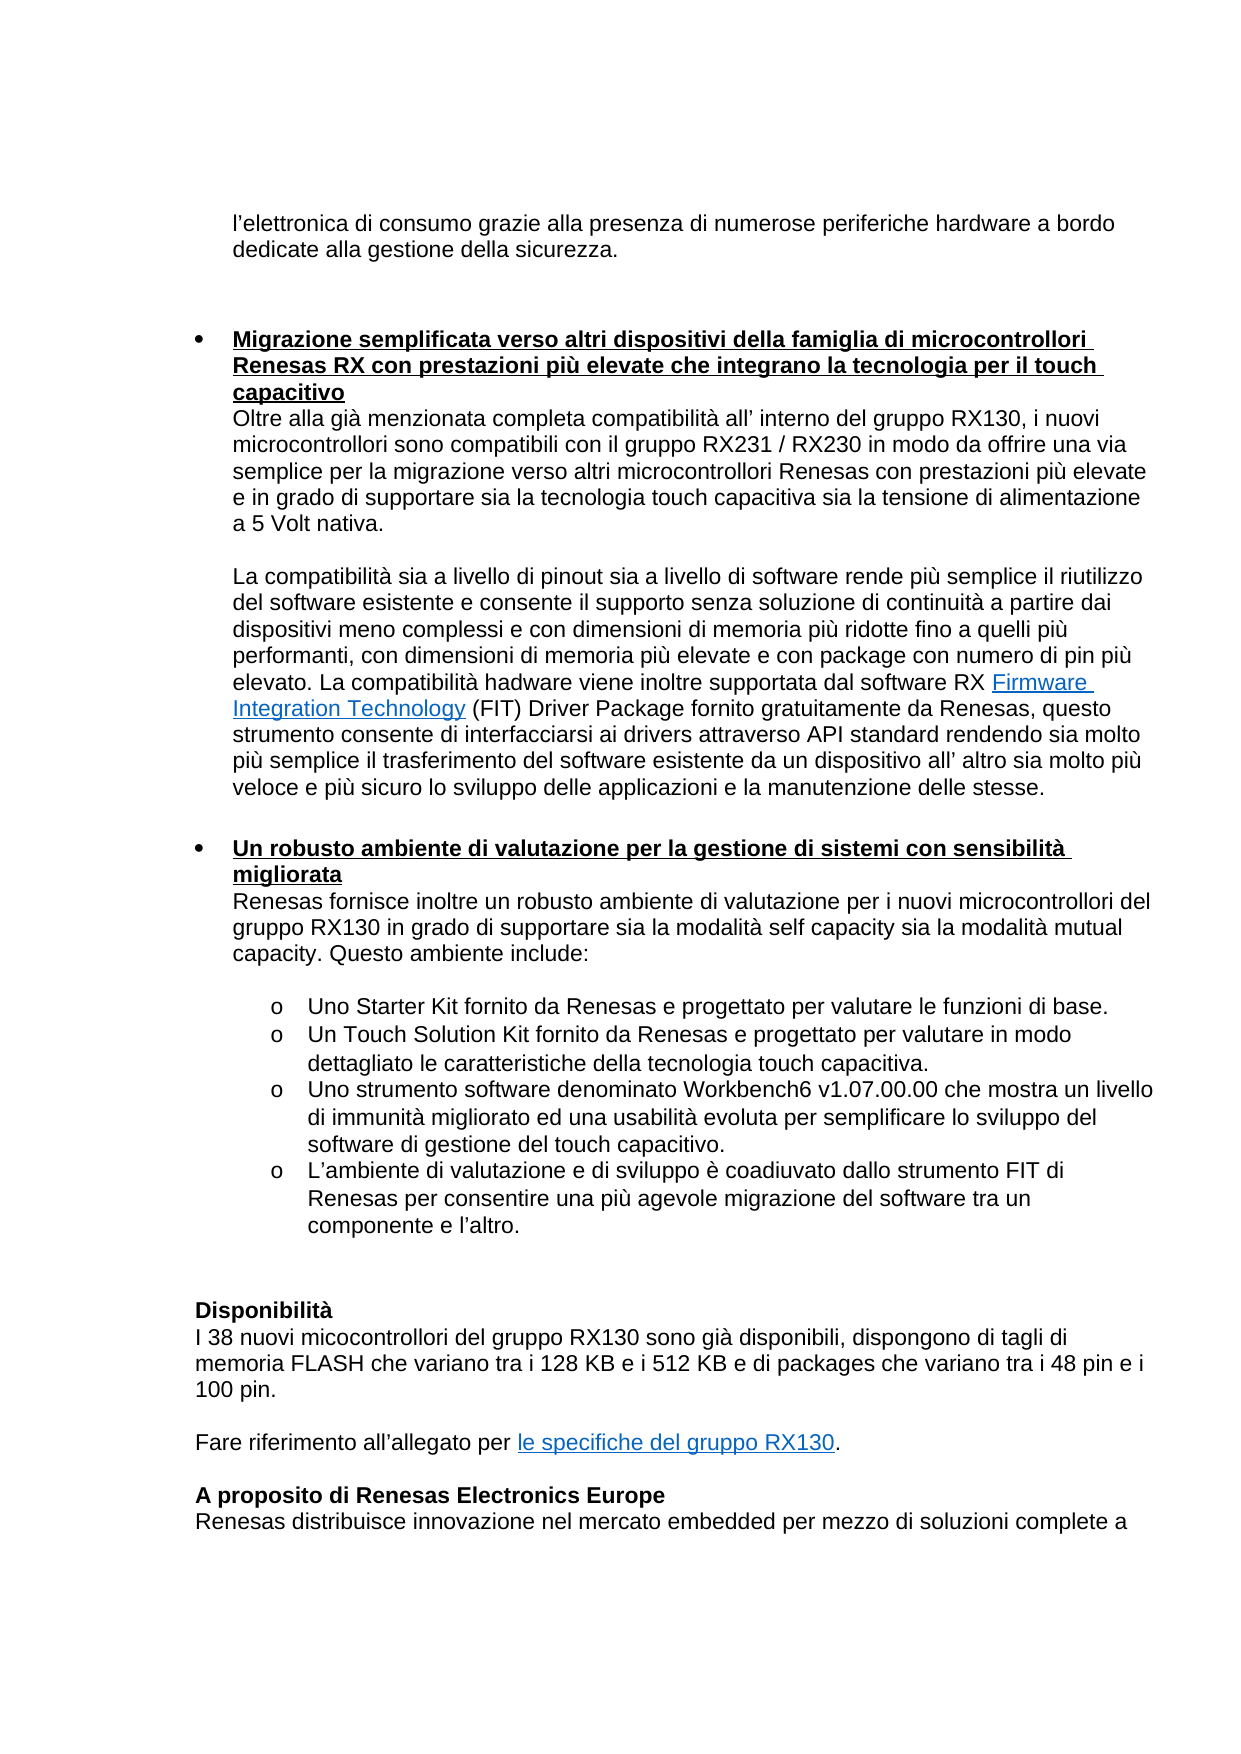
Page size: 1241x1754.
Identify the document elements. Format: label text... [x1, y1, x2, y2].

list Renesas fornisce inoltre un robusto ambiente di valutazione per i nuovi microcontrollori del gruppo RX130 in grado di supportare sia la modalità self capacity sia la modalità mutual capacity. Questo ambiente include: [232, 888, 1158, 967]
text Fare riferimento all’allegato per le specifiche del gruppo RX130. [195, 1429, 1158, 1455]
list Un robusto ambiente di valutazione per la gestione di sistemi con sensibilità migliorata [195, 835, 1158, 888]
text A proposito di Renesas Electronics Europe [195, 1482, 1158, 1508]
list L’ambiente di valutazione e di sviluppo è coadiuvato dallo strumento FIT di Renesas per consentire una più agevole migrazione del software tra un componente e l’altro. [270, 1157, 1158, 1238]
list Oltre alla già menzionata completa compatibilità all’ interno del gruppo RX130, i nuovi microcontrollori sono compatibili con il gruppo RX231 / RX230 in modo da offrire una via semplice per la migrazione verso altri microcontrollori Renesas con prestazioni più elevate e in grado di supportare sia la tecnologia touch capacitiva sia la tensione di alimentazione a 5 Volt nativa. [232, 405, 1158, 537]
list Un Touch Solution Kit fornito da Renesas e progettato per valutare in modo dettagliato le caratteristiche della tecnologia touch capacitiva. [270, 1021, 1158, 1076]
text I 38 nuovi micocontrollori del gruppo RX130 sono già disponibili, dispongono di tagli di memoria FLASH che variano tra i 128 KB e i 512 KB e di packages che variano tra i 48 pin e i 100 pin. [195, 1323, 1158, 1402]
list Uno Starter Kit fornito da Renesas e progettato per valutare le funzioni di base. [270, 993, 1158, 1021]
list La compatibilità sia a livello di pinout sia a livello di software rende più semplice il riutilizzo del software esistente e consente il supporto senza soluzione di continuità a partire dai dispositivi meno complessi e con dimensioni di memoria più ridotte fino a quelli più performanti, con dimensioni di memoria più elevate e con package con numero di pin più elevato. La compatibilità hadware viene inoltre supportata dal software RX Firmware Integration Technology (FIT) Driver Package fornito gratuitamente da Renesas, questo strumento consente di interfacciarsi ai drivers attraverso API standard rendendo sia molto più semplice il trasferimento del software esistente da un dispositivo all’ altro sia molto più veloce e più sicuro lo sviluppo delle applicazioni e la manutenzione delle stesse. [232, 563, 1158, 800]
text Disponibilità [195, 1297, 1158, 1323]
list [232, 210, 1158, 263]
list Uno strumento software denominato Workbench6 v1.07.00.00 che mostra un livello di immunità migliorato ed una usabilità evoluta per semplificare lo sviluppo del software di gestione del touch capacitivo. [270, 1076, 1158, 1157]
list Migrazione semplificata verso altri dispositivi della famiglia di microcontrollori Renesas RX con prestazioni più elevate che integrano la tecnologia per il touch capacitivo [195, 326, 1158, 405]
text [195, 1508, 1158, 1534]
